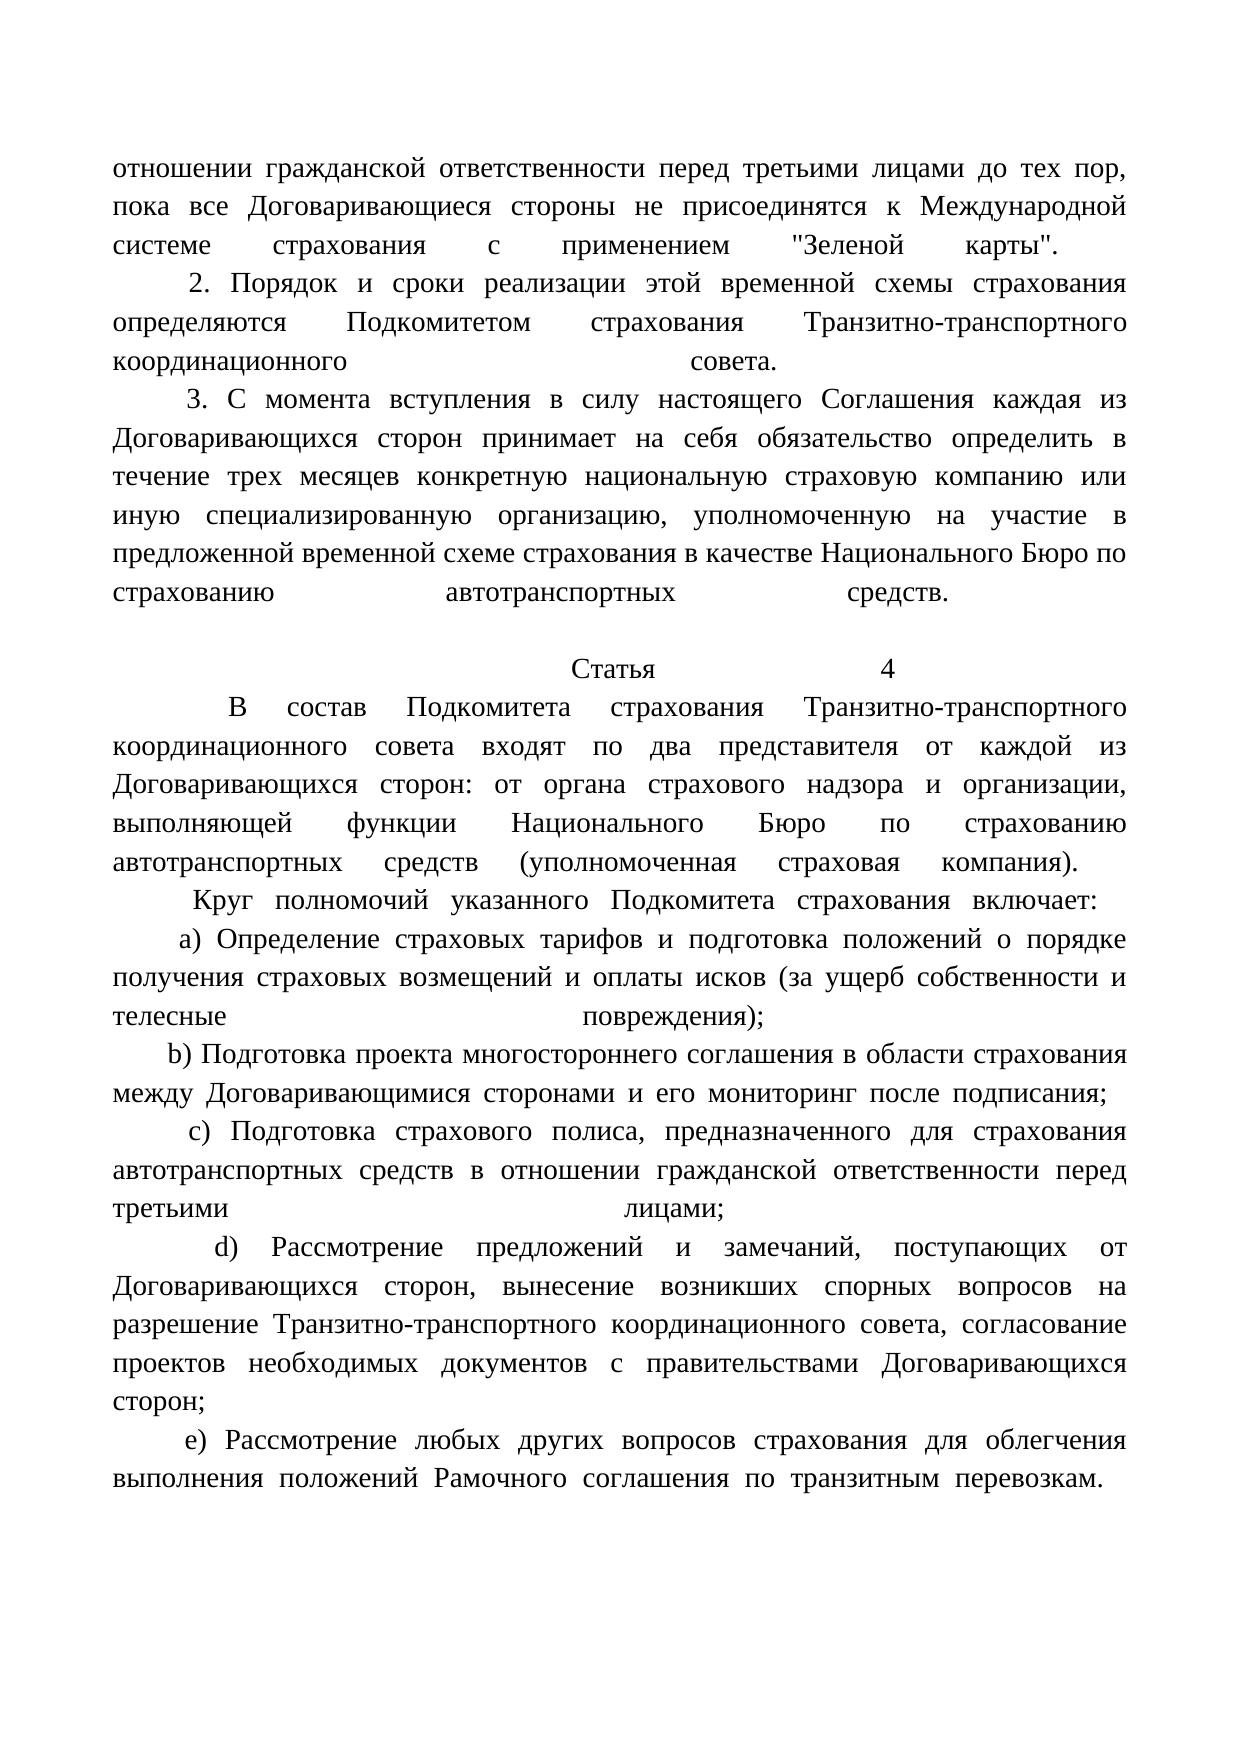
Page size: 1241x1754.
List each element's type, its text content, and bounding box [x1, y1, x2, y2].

text Статья 4 В состав Подкомитета страхования Транзитно-транспортного координационного совета входят по два представителя от каждой из Договаривающихся сторон: от органа страхового надзора и организации, выполняющей функции Национального Бюро по страхованию автотранспортных средств (уполномоченная страховая компания). Круг полномочий указанного Подкомитета страхования включает: a) Определение страховых тарифов и подготовка положений о порядке получения страховых возмещений и оплаты исков (за ущерб собственности и телесные повреждения); b) Подготовка проекта многостороннего соглашения в области страхования между Договаривающимися сторонами и его мониторинг после подписания; c) Подготовка страхового полиса, предназначенного для страхования автотранспортных средств в отношении гражданской ответственности перед третьими лицами; d) Рассмотрение предложений и замечаний, поступающих от Договаривающихся сторон, вынесение возникших спорных вопросов на разрешение Транзитно-транспортного координационного совета, согласование проектов необходимых документов с правительствами Договаривающихся сторон; е) Рассмотрение любых других вопросов страхования для облегчения выполнения положений Рамочного соглашения по транзитным перевозкам. [112, 651, 1128, 1532]
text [112, 150, 1128, 646]
